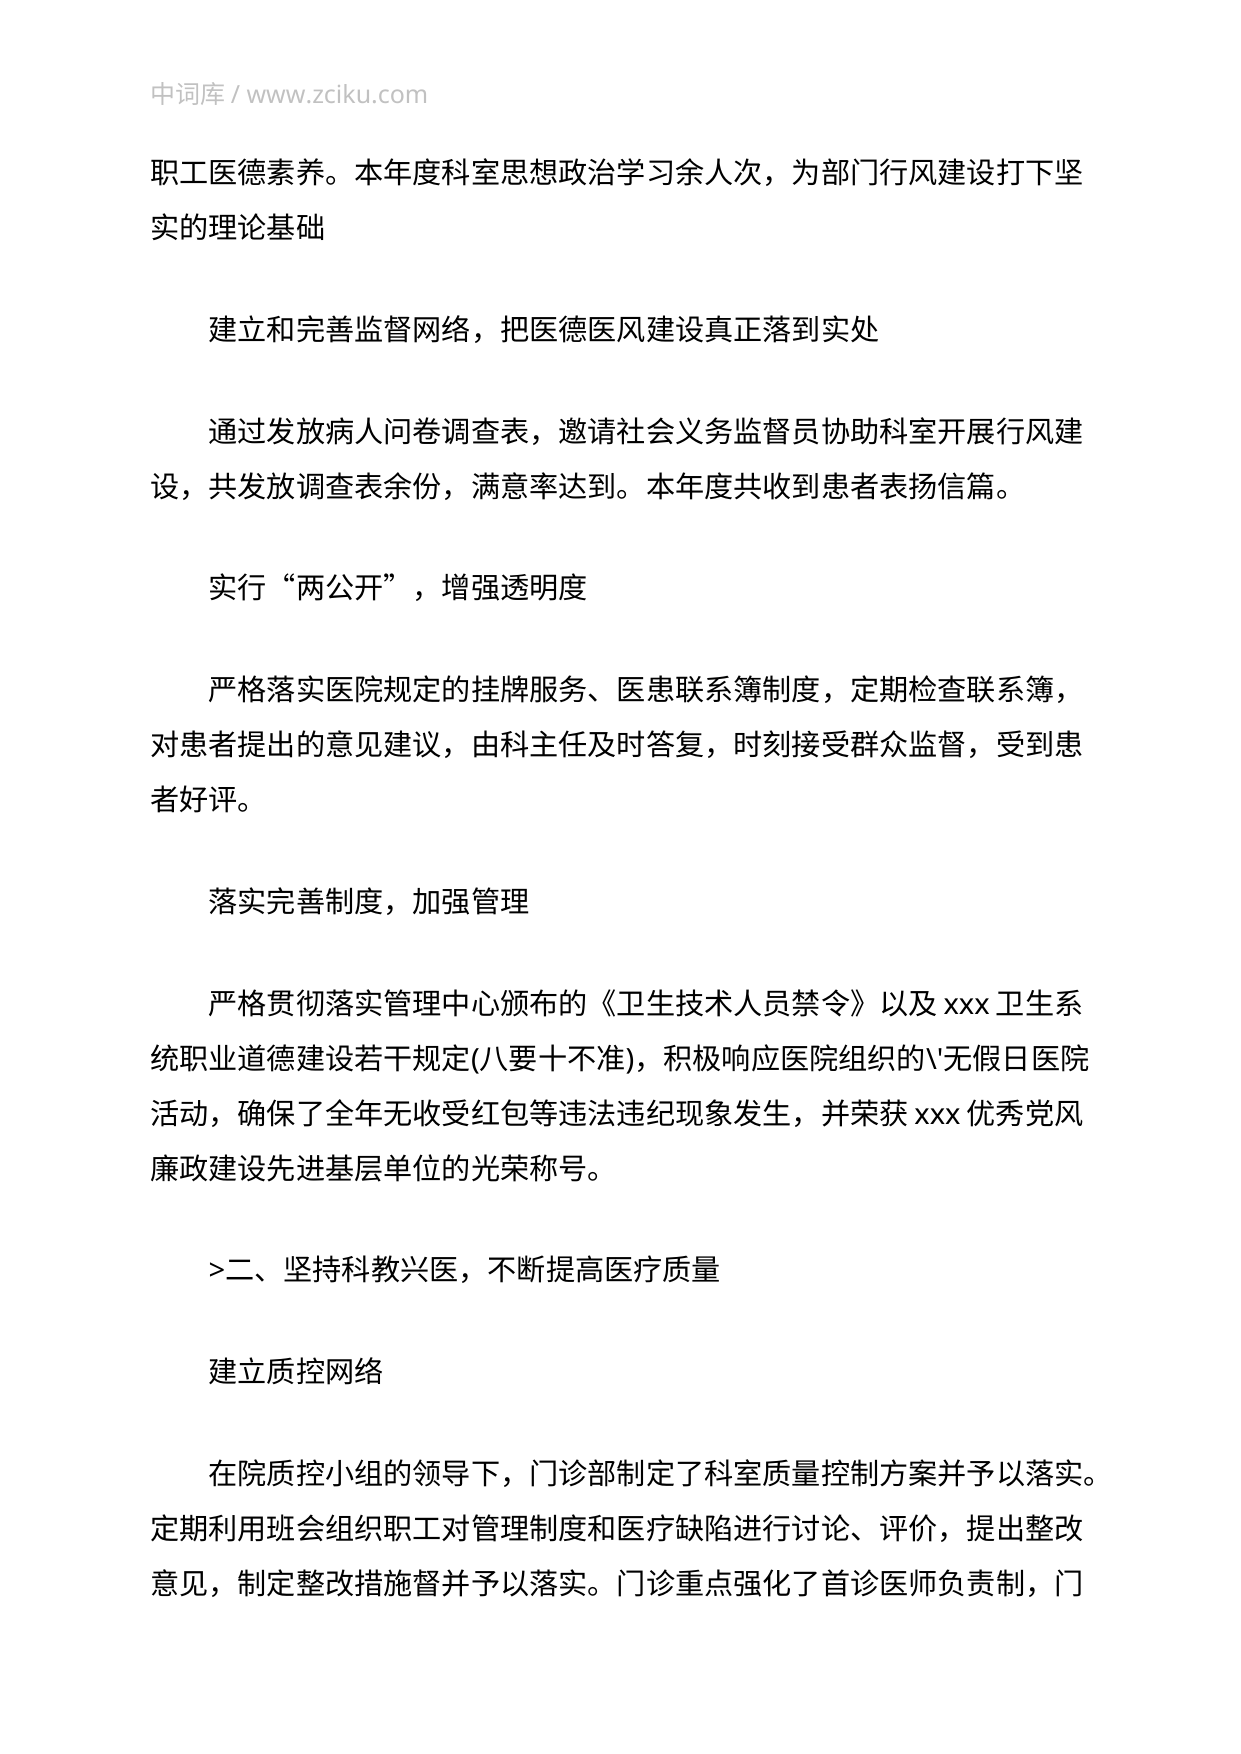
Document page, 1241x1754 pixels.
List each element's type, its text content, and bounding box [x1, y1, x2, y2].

text 落实完善制度，加强管理 [150, 878, 1090, 921]
text 实行“两公开”，增强透明度 [150, 565, 1090, 607]
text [150, 1451, 1090, 1603]
text >二、坚持科教兴医，不断提高医疗质量 [150, 1247, 1090, 1289]
text 严格贯彻落实管理中心颁布的《卫生技术人员禁令》以及xxx卫生系统职业道德建设若干规定(八要十不准)，积极响应医院组织的\'无假日医院活动，确保了全年无收受红包等违法违纪现象发生，并荣获xxx优秀党风廉政建设先进基层单位的光荣称号。 [150, 980, 1090, 1187]
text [150, 150, 1090, 247]
text 通过发放病人问卷调查表，邀请社会义务监督员协助科室开展行风建设，共发放调查表余份，满意率达到。本年度共收到患者表扬信篇。 [150, 408, 1090, 506]
text 建立质控网络 [150, 1349, 1090, 1391]
text 严格落实医院规定的挂牌服务、医患联系簿制度，定期检查联系簿，对患者提出的意见建议，由科主任及时答复，时刻接受群众监督，受到患者好评。 [150, 667, 1090, 819]
text 建立和完善监督网络，把医德医风建设真正落到实处 [150, 307, 1090, 349]
